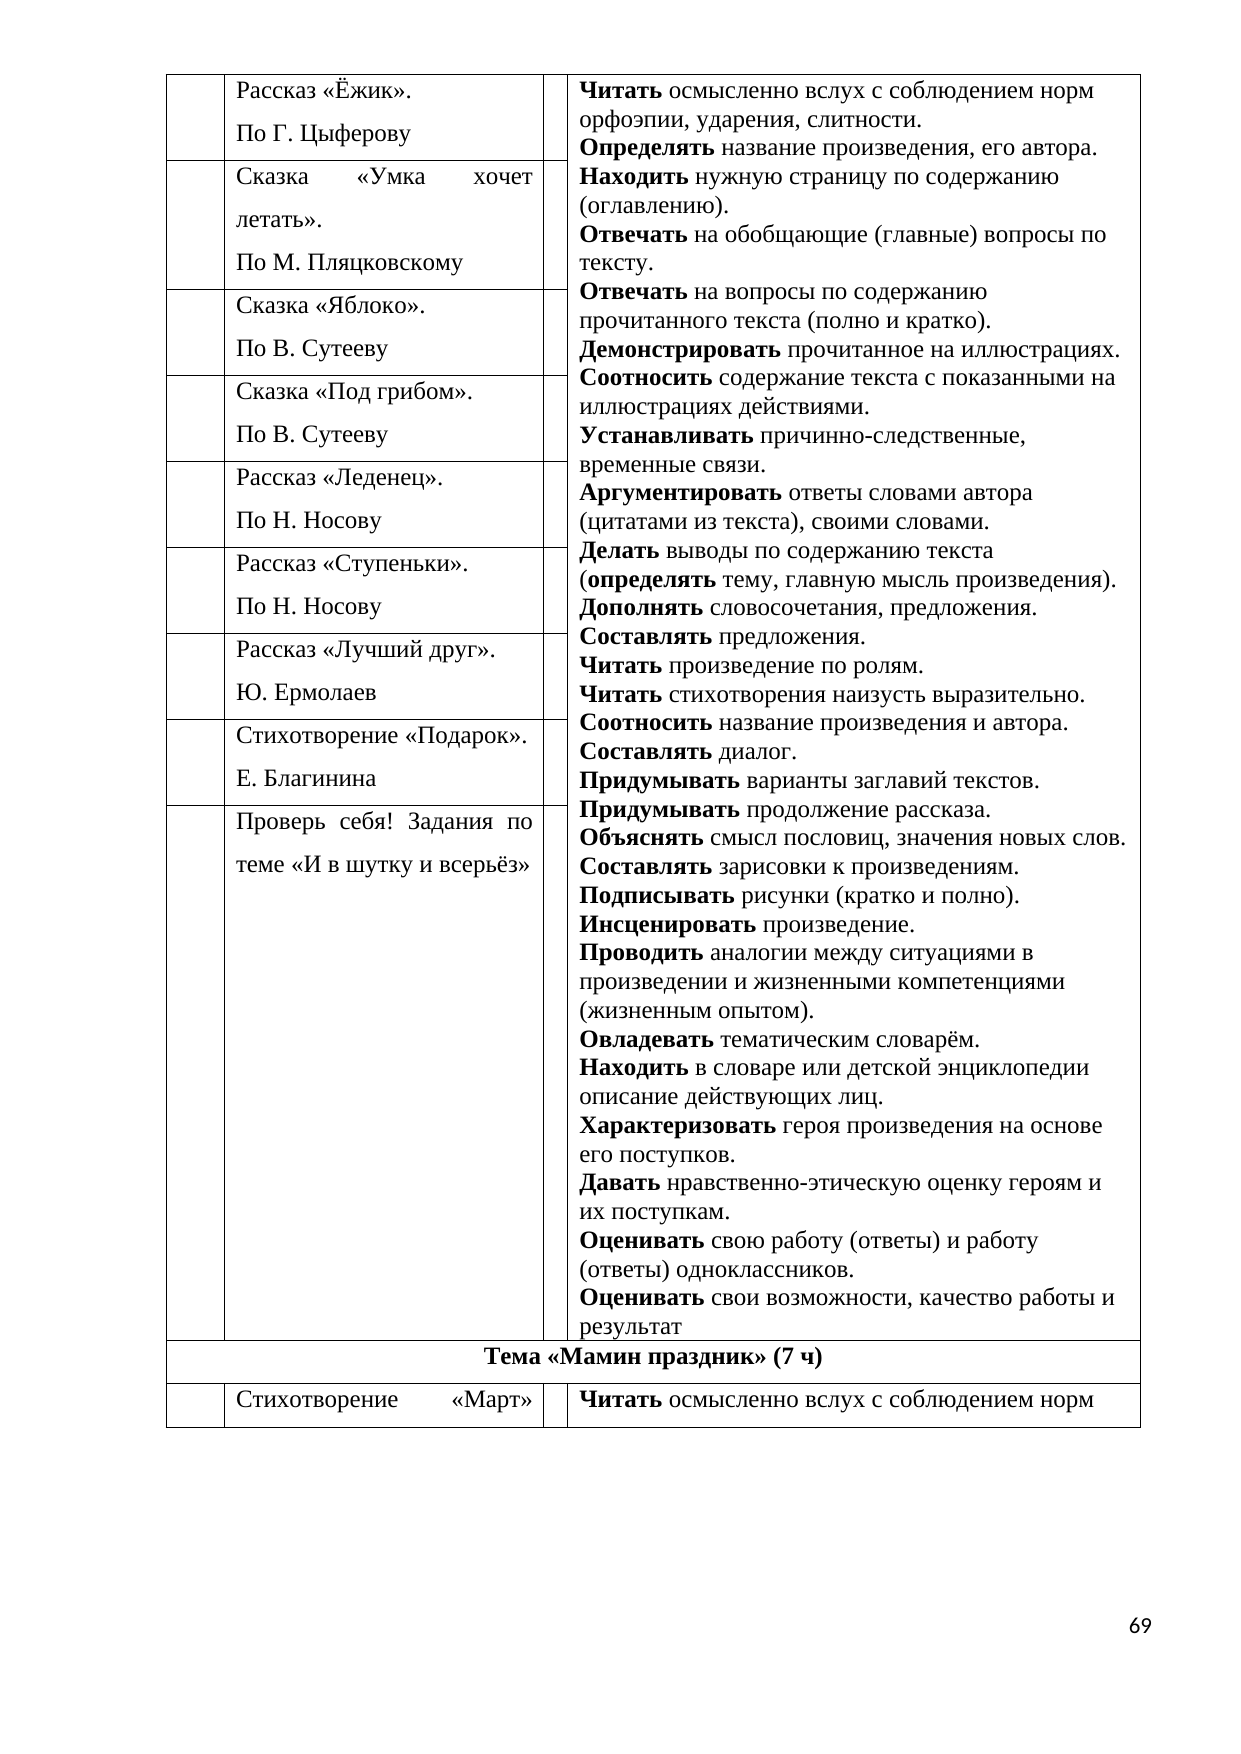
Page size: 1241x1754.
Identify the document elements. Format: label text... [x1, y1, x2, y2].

table_cell [167, 720, 224, 805]
table_cell [544, 720, 567, 805]
table_cell Тема «Мамин праздник» (7 ч) [167, 1341, 1140, 1383]
table_cell [544, 75, 567, 160]
table_cell Стихотворение «Подарок». Е. Благинина [225, 720, 543, 805]
table_cell [544, 1384, 567, 1427]
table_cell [225, 1384, 543, 1427]
table_cell [167, 806, 224, 1340]
table_cell [544, 634, 567, 719]
table_cell Рассказ «Леденец». По Н. Носову [225, 462, 543, 547]
table_cell [544, 462, 567, 547]
table_cell [544, 290, 567, 375]
table_cell [167, 376, 224, 461]
table_cell [167, 1384, 224, 1427]
table_cell [167, 634, 224, 719]
table_cell [167, 75, 224, 160]
table_cell Рассказ «Лучший друг». Ю. Ермолаев [225, 634, 543, 719]
table_cell [544, 548, 567, 633]
table_cell Рассказ «Ёжик». По Г. Цыферову [225, 75, 543, 160]
table_cell [167, 462, 224, 547]
table_cell Проверь себя! Задания по теме «И в шутку и всерьёз» [225, 806, 543, 1340]
table_cell Читать осмысленно вслух с соблюдением норм орфоэпии, ударения, слитности. Определять название произведения, его автора. Находить нужную страницу по содержанию (оглавлению). Отвечать на обобщающие (главные) вопросы по тексту. Отвечать на вопросы по содержанию прочитанного текста (полно и кратко). Демонстрировать прочитанное на иллюстрациях. Соотносить содержание текста с показанными на иллюстрациях действиями. Устанавливать причинно-следственные, временные связи. Аргументировать ответы словами автора (цитатами из текста), своими словами. Делать выводы по содержанию текста (определять тему, главную мысль произведения). Дополнять словосочетания, предложения. Составлять предложения. Читать произведение по ролям. Читать стихотворения наизусть выразительно. Соотносить название произведения и автора. Составлять диалог. Придумывать варианты заглавий текстов. Придумывать продолжение рассказа. Объяснять смысл пословиц, значения новых слов. Составлять зарисовки к произведениям. Подписывать рисунки (кратко и полно). Инсценировать произведение. Проводить аналогии между ситуациями в произведении и жизненными компетенциями (жизненным опытом). Овладевать тематическим словарём. Находить в словаре или детской энциклопедии описание действующих лиц. Характеризовать героя произведения на основе его поступков. Давать нравственно-этическую оценку героям и их поступкам. Оценивать свою работу (ответы) и работу (ответы) одноклассников. Оценивать свои возможности, качество работы и результат [568, 75, 1140, 1340]
table_cell Рассказ «Ступеньки». По Н. Носову [225, 548, 543, 633]
table_cell Сказка «Умка хочет летать». По М. Пляцковскому [225, 161, 543, 289]
table_cell Сказка «Яблоко». По В. Сутееву [225, 290, 543, 375]
table_cell [544, 376, 567, 461]
table_cell Сказка «Под грибом». По В. Сутееву [225, 376, 543, 461]
table_cell [544, 806, 567, 1340]
table_cell [167, 548, 224, 633]
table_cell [568, 1384, 1140, 1427]
table_cell [167, 161, 224, 289]
table_cell [544, 161, 567, 289]
table_cell [167, 290, 224, 375]
